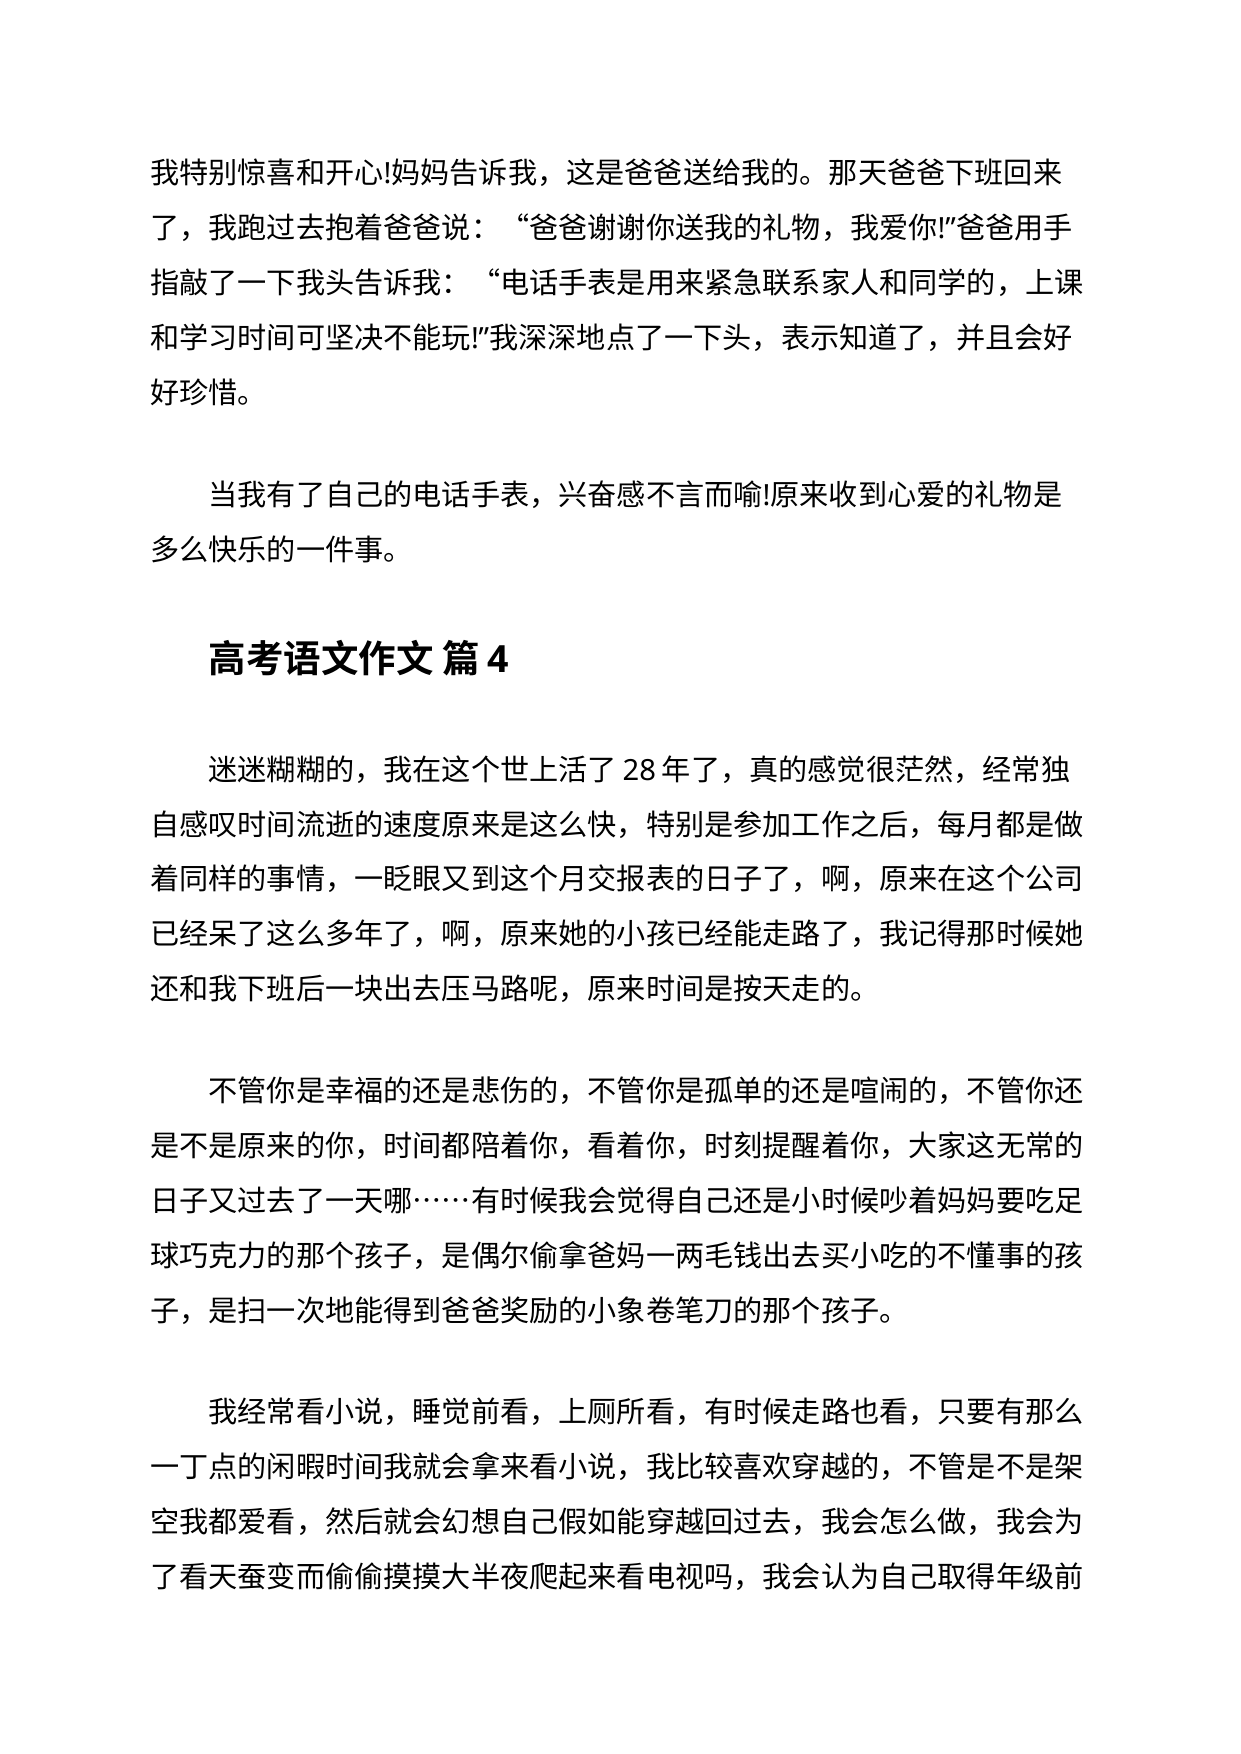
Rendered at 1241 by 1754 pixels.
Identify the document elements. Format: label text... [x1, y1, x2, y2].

text 迷迷糊糊的，我在这个世上活了28年了，真的感觉很茫然，经常独自感叹时间流逝的速度原来是这么快，特别是参加工作之后，每月都是做着同样的事情，一眨眼又到这个月交报表的日子了，啊，原来在这个公司已经呆了这么多年了，啊，原来她的小孩已经能走路了，我记得那时候她还和我下班后一块出去压马路呢，原来时间是按天走的。 [150, 746, 1090, 1008]
text 不管你是幸福的还是悲伤的，不管你是孤单的还是喧闹的，不管你还是不是原来的你，时间都陪着你，看着你，时刻提醒着你，大家这无常的日子又过去了一天哪……有时候我会觉得自己还是小时候吵着妈妈要吃足球巧克力的那个孩子，是偶尔偷拿爸妈一两毛钱出去买小吃的不懂事的孩子，是扫一次地能得到爸爸奖励的小象卷笔刀的那个孩子。 [150, 1067, 1090, 1329]
text 高考语文作文 篇4 [150, 628, 1090, 683]
text 当我有了自己的电话手表，兴奋感不言而喻!原来收到心爱的礼物是多么快乐的一件事。 [150, 472, 1090, 569]
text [150, 150, 1090, 412]
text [150, 1389, 1090, 1596]
